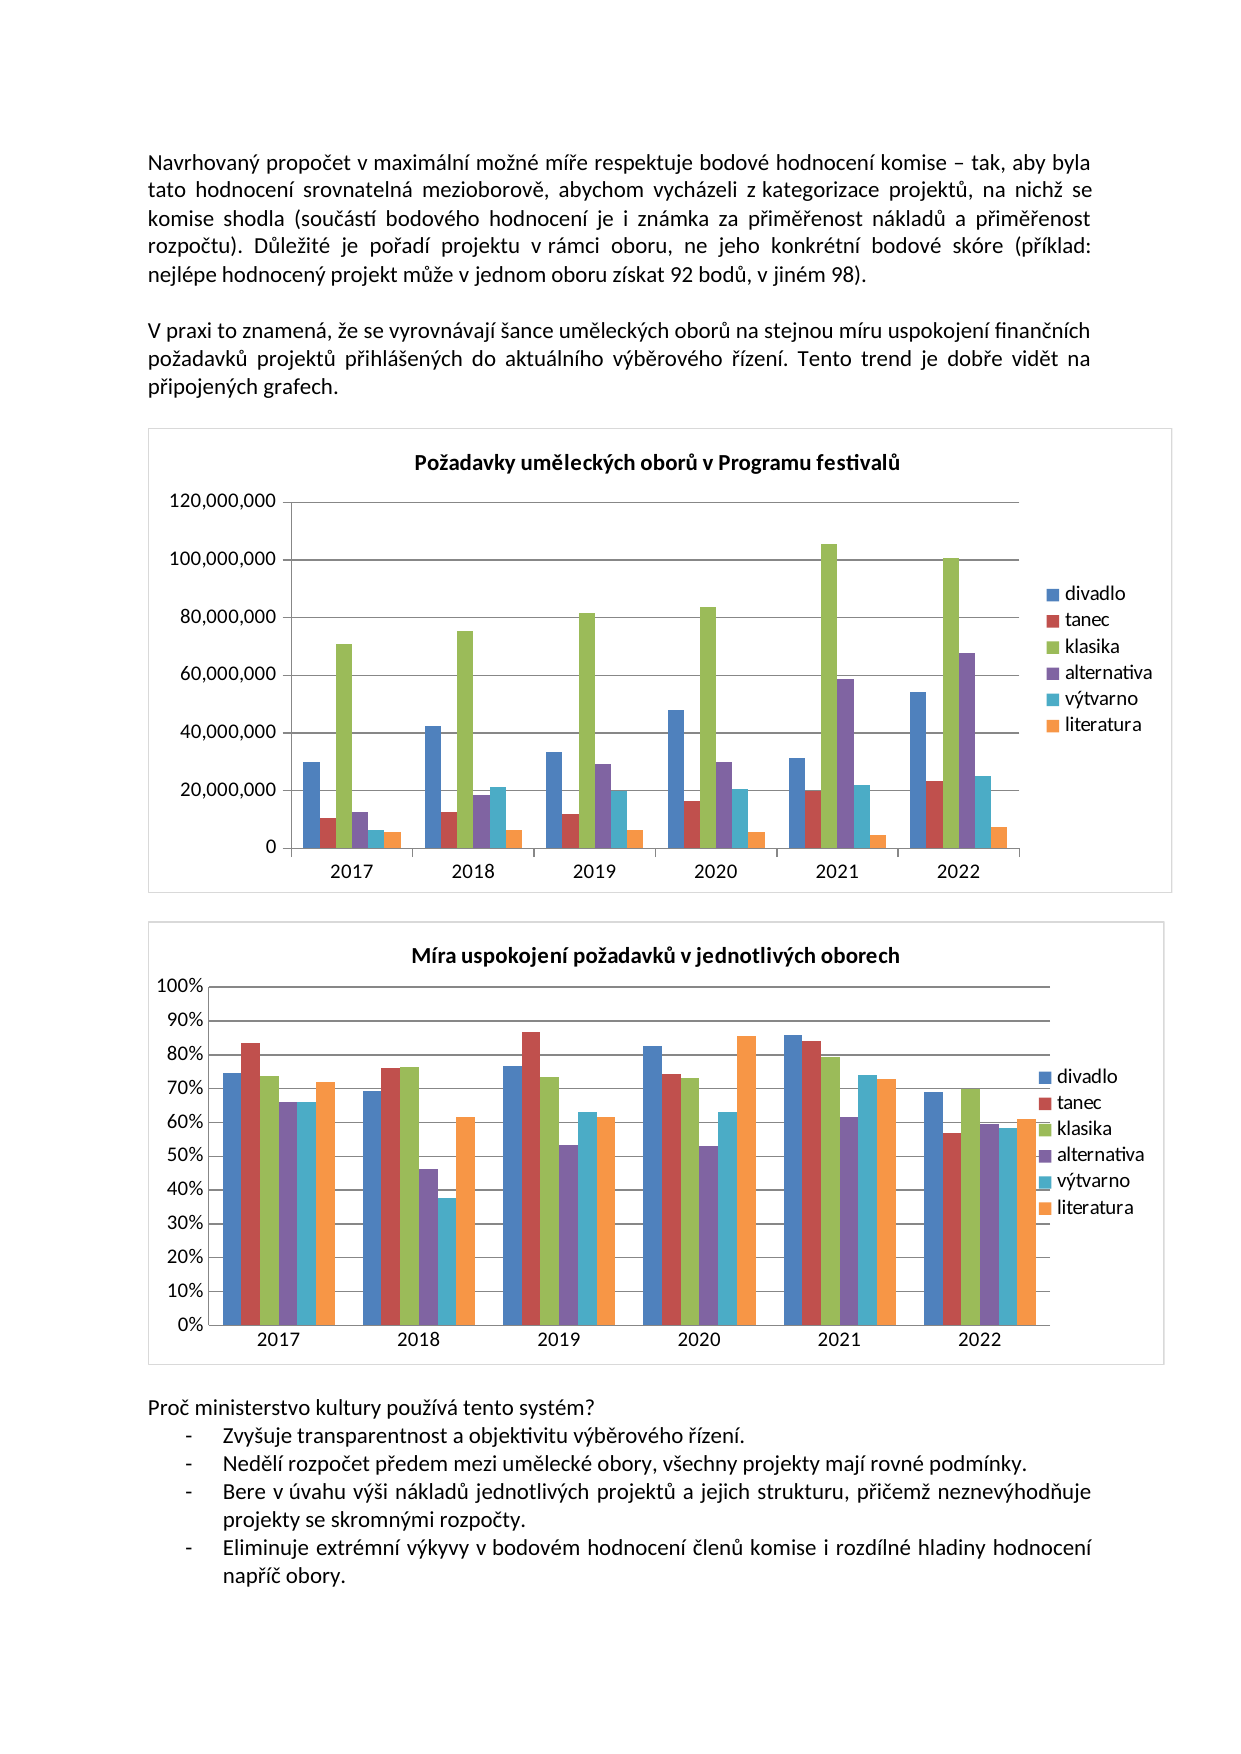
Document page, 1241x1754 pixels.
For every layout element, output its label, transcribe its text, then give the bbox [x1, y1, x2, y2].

text Navrhovaný propočet v maximální možné míře respektuje bodové hodnocení komise – tak, aby byla tato hodnocení srovnatelná mezioborově, abychom vycházeli z kategorizace projektů, na nichž se komise shodla (součástí bodového hodnocení je i známka za přiměřenost nákladů a přiměřenost rozpočtu). Důležité je pořadí projektu v rámci oboru, ne jeho konkrétní bodové skóre (příklad: nejlépe hodnocený projekt může v jednom oboru získat 92 bodů, v jiném 98). [148, 148, 1093, 288]
list Eliminuje extrémní výkyvy v bodovém hodnocení členů komise i rozdílné hladiny hodnocení napříč obory. [185, 1533, 1093, 1589]
text Proč ministerstvo kultury používá tento systém? [148, 1393, 1093, 1421]
text V praxi to znamená, že se vyrovnávají šance uměleckých oborů na stejnou míru uspokojení finančních požadavků projektů přihlášených do aktuálního výběrového řízení. Tento trend je dobře vidět na připojených grafech. [148, 316, 1093, 400]
list Zvyšuje transparentnost a objektivitu výběrového řízení. [185, 1421, 1093, 1449]
list Nedělí rozpočet předem mezi umělecké obory, všechny projekty mají rovné podmínky. [185, 1449, 1093, 1477]
list Bere v úvahu výši nákladů jednotlivých projektů a jejich strukturu, přičemž neznevýhodňuje projekty se skromnými rozpočty. [185, 1477, 1093, 1533]
